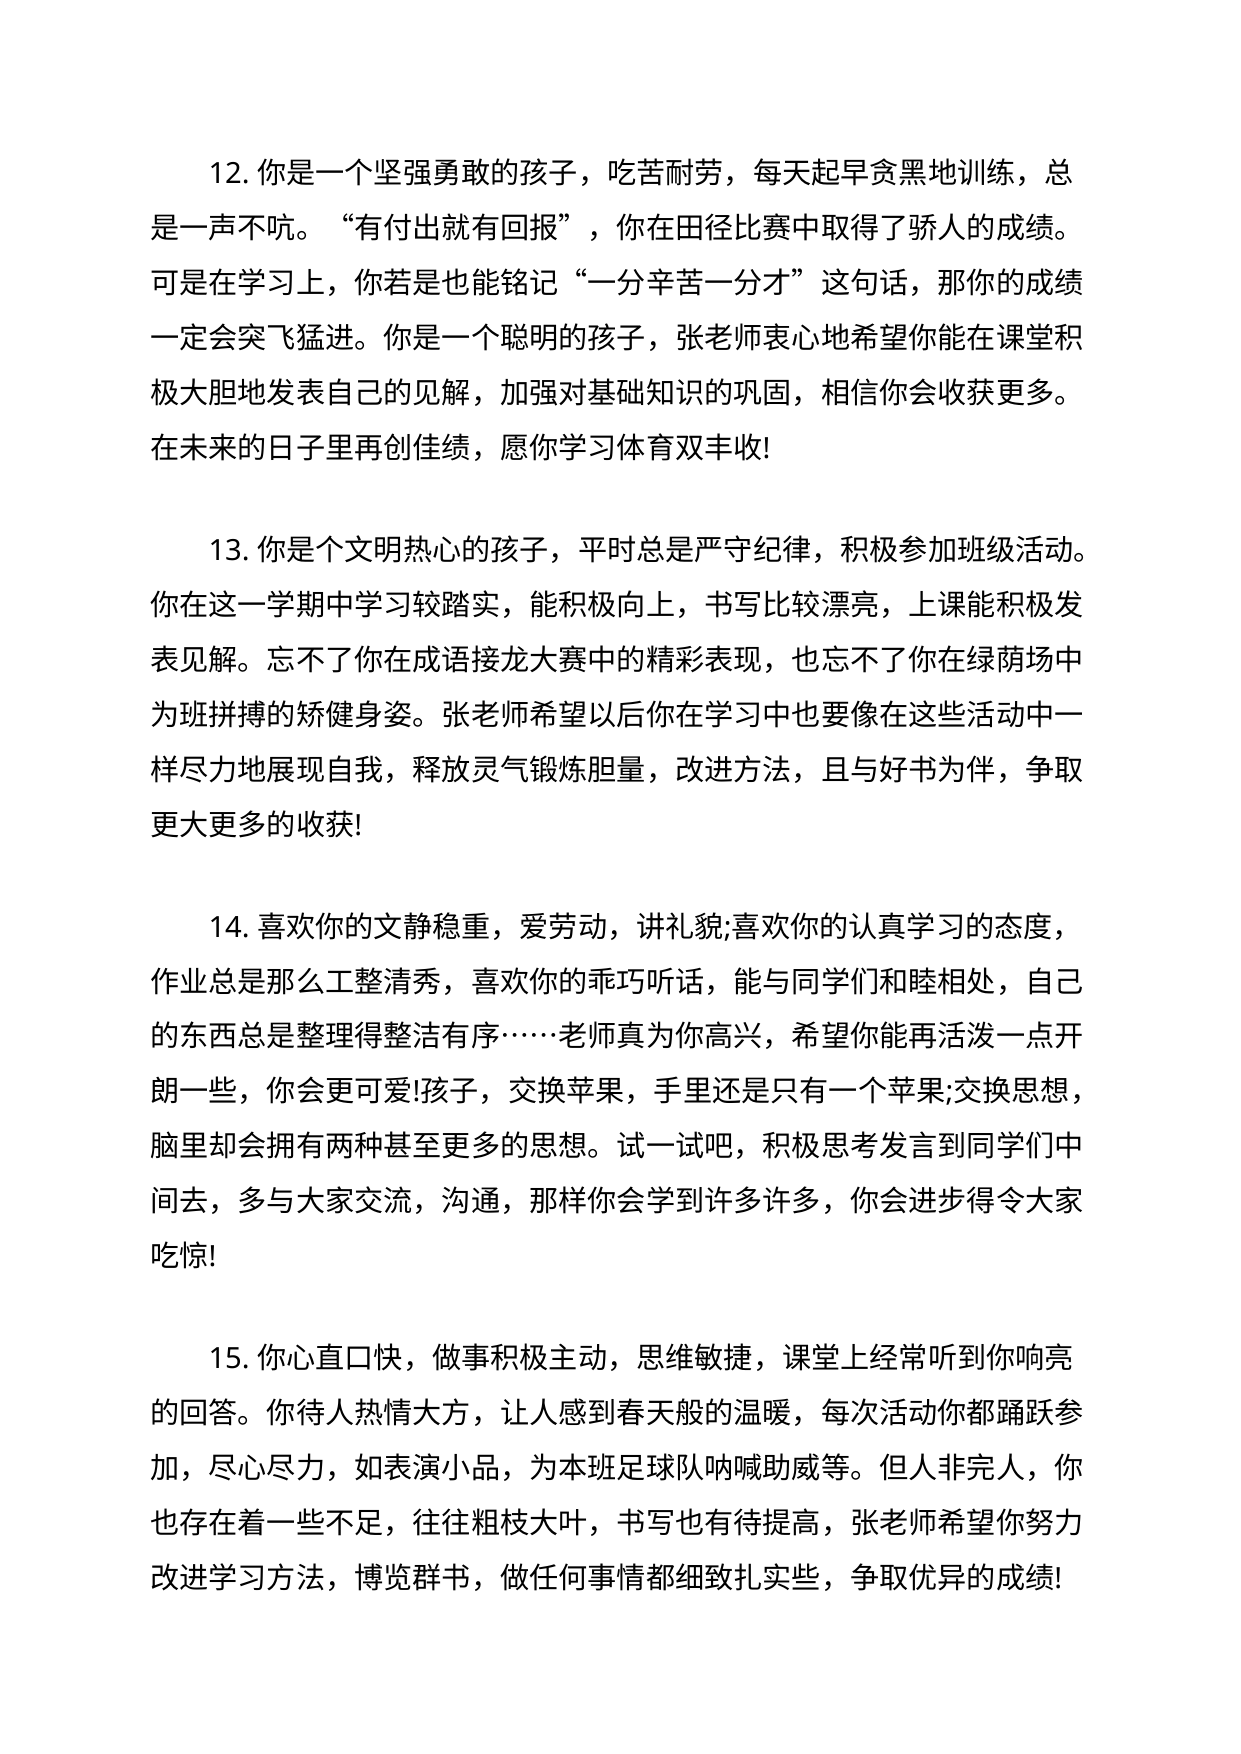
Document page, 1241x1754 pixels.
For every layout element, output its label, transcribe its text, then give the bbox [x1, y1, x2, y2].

text 14. 喜欢你的文静稳重，爱劳动，讲礼貌;喜欢你的认真学习的态度，作业总是那么工整清秀，喜欢你的乖巧听话，能与同学们和睦相处，自己的东西总是整理得整洁有序……老师真为你高兴，希望你能再活泼一点开朗一些，你会更可爱!孩子，交换苹果，手里还是只有一个苹果;交换思想，脑里却会拥有两种甚至更多的思想。试一试吧，积极思考发言到同学们中间去，多与大家交流，沟通，那样你会学到许多许多，你会进步得令大家吃惊! [150, 903, 1090, 1275]
text 13. 你是个文明热心的孩子，平时总是严守纪律，积极参加班级活动。你在这一学期中学习较踏实，能积极向上，书写比较漂亮，上课能积极发表见解。忘不了你在成语接龙大赛中的精彩表现，也忘不了你在绿荫场中为班拼搏的矫健身姿。张老师希望以后你在学习中也要像在这些活动中一样尽力地展现自我，释放灵气锻炼胆量，改进方法，且与好书为伴，争取更大更多的收获! [150, 527, 1090, 843]
text 12. 你是一个坚强勇敢的孩子，吃苦耐劳，每天起早贪黑地训练，总是一声不吭。“有付出就有回报”，你在田径比赛中取得了骄人的成绩。可是在学习上，你若是也能铭记“一分辛苦一分才”这句话，那你的成绩一定会突飞猛进。你是一个聪明的孩子，张老师衷心地希望你能在课堂积极大胆地发表自己的见解，加强对基础知识的巩固，相信你会收获更多。在未来的日子里再创佳绩，愿你学习体育双丰收! [150, 150, 1090, 467]
text 15. 你心直口快，做事积极主动，思维敏捷，课堂上经常听到你响亮的回答。你待人热情大方，让人感到春天般的温暖，每次活动你都踊跃参加，尽心尽力，如表演小品，为本班足球队呐喊助威等。但人非完人，你也存在着一些不足，往往粗枝大叶，书写也有待提高，张老师希望你努力改进学习方法，博览群书，做任何事情都细致扎实些，争取优异的成绩! [150, 1335, 1090, 1597]
